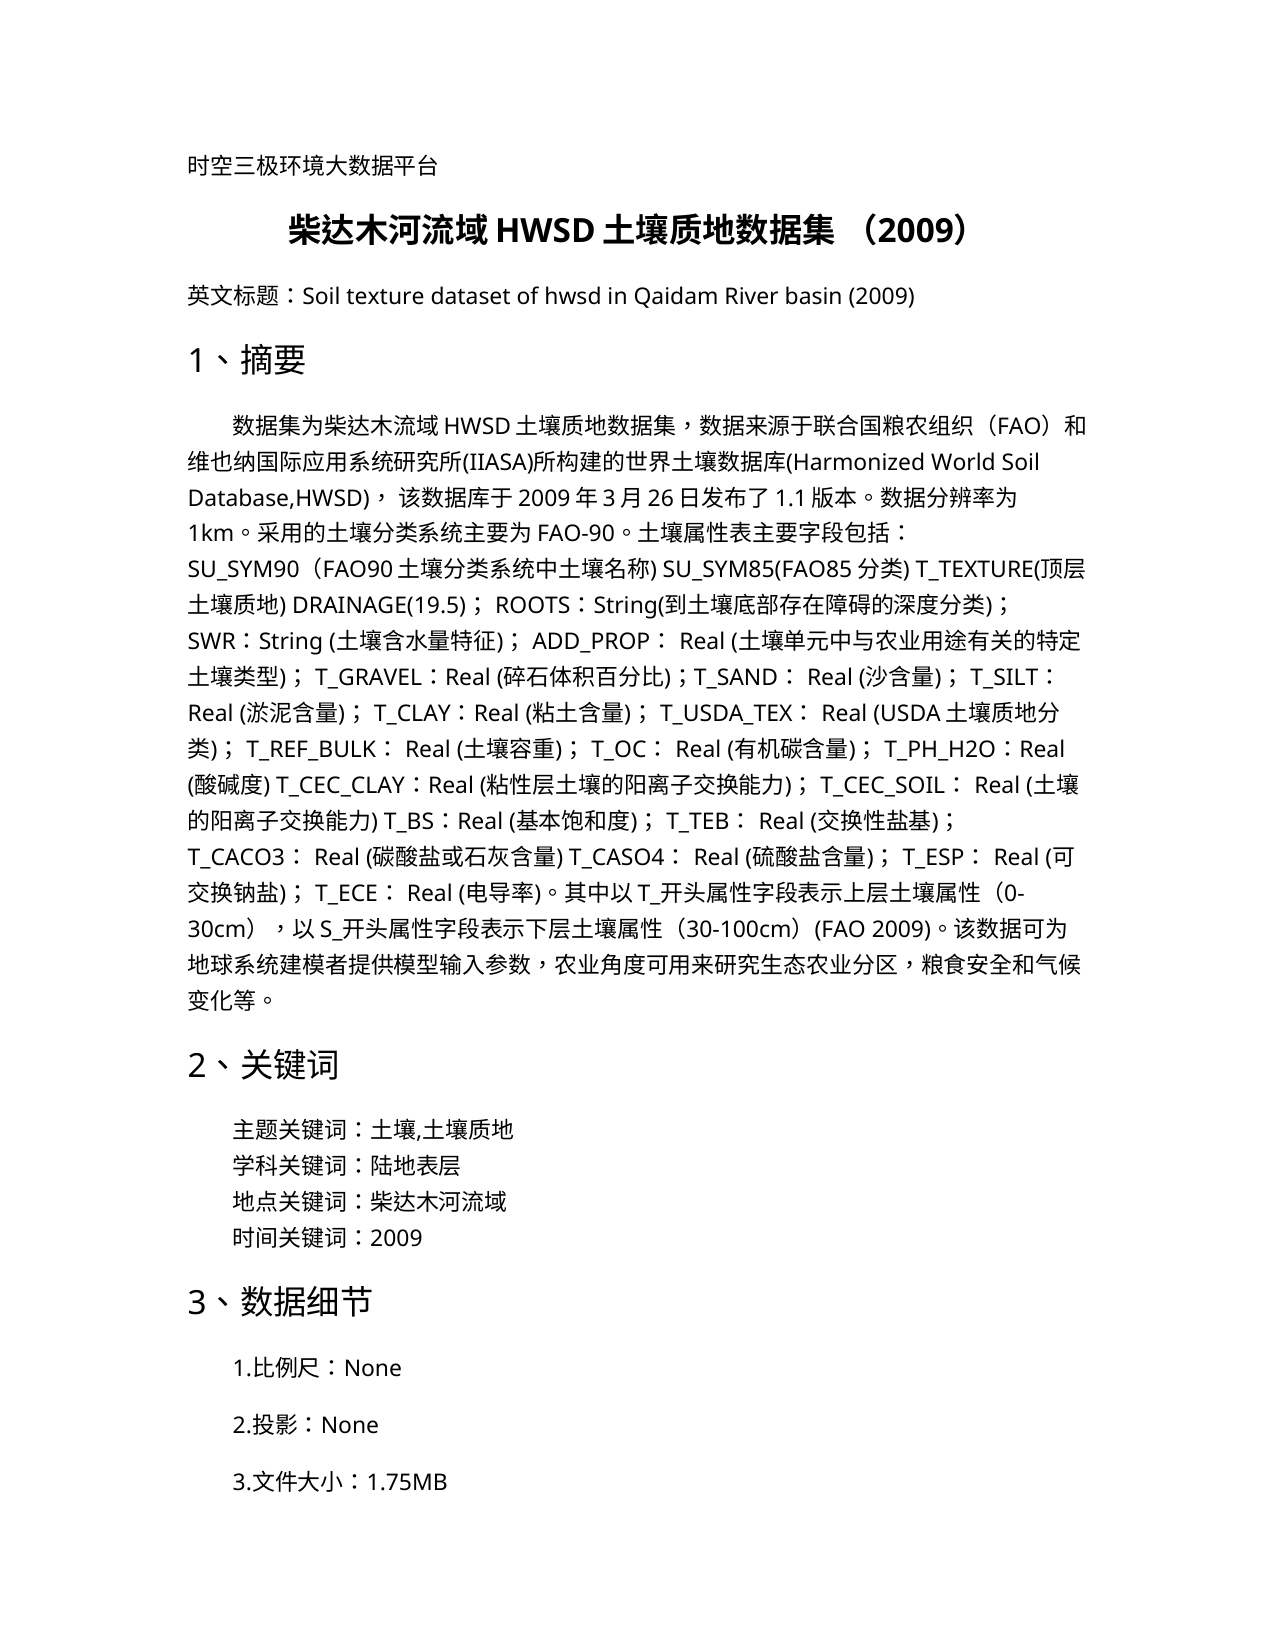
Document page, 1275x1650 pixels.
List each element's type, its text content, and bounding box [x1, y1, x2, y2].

text 3、数据细节 [187, 1279, 1087, 1324]
text 2.投影：None [232, 1409, 1087, 1440]
text 柴达木河流域HWSD土壤质地数据集 （2009） [187, 207, 1087, 252]
text 3.文件大小：1.75MB [232, 1466, 1087, 1497]
text 2、关键词 [187, 1041, 1087, 1087]
text 1.比例尺：None [232, 1352, 1087, 1383]
text 数据集为柴达木流域HWSD土壤质地数据集，数据来源于联合国粮农组织（FAO）和维也纳国际应用系统研究所(IIASA)所构建的世界土壤数据库(Harmonized World Soil Database,HWSD)， 该数据库于2009年3月26日发布了1.1版本。数据分辨率为1km。采用的土壤分类系统主要为FAO-90。土壤属性表主要字段包括： SU_SYM90（FAO90土壤分类系统中土壤名称) SU_SYM85(FAO85分类) T_TEXTURE(顶层土壤质地) DRAINAGE(19.5)； ROOTS：String(到土壤底部存在障碍的深度分类)； SWR：String (土壤含水量特征)； ADD_PROP： Real (土壤单元中与农业用途有关的特定土壤类型)； T_GRAVEL：Real (碎石体积百分比)；T_SAND： Real (沙含量)； T_SILT： Real (淤泥含量)； T_CLAY：Real (粘土含量)； T_USDA_TEX： Real (USDA土壤质地分类)； T_REF_BULK： Real (土壤容重)； T_OC： Real (有机碳含量)； T_PH_H2O：Real (酸碱度) T_CEC_CLAY：Real (粘性层土壤的阳离子交换能力)； T_CEC_SOIL： Real (土壤的阳离子交换能力) T_BS：Real (基本饱和度)； T_TEB： Real (交换性盐基)； T_CACO3： Real (碳酸盐或石灰含量) T_CASO4： Real (硫酸盐含量)； T_ESP： Real (可交换钠盐)； T_ECE： Real (电导率)。其中以T_开头属性字段表示上层土壤属性（0-30cm），以S_开头属性字段表示下层土壤属性（30-100cm）(FAO 2009)。该数据可为地球系统建模者提供模型输入参数，农业角度可用来研究生态农业分区，粮食安全和气候变化等。 [187, 409, 1087, 1016]
text 时空三极环境大数据平台 [187, 150, 1087, 181]
text 主题关键词：土壤,土壤质地 学科关键词：陆地表层 地点关键词：柴达木河流域 时间关键词：2009 [232, 1114, 1087, 1253]
text 英文标题：Soil texture dataset of hwsd in Qaidam River basin (2009) [187, 280, 1087, 311]
text 1、摘要 [187, 337, 1087, 382]
